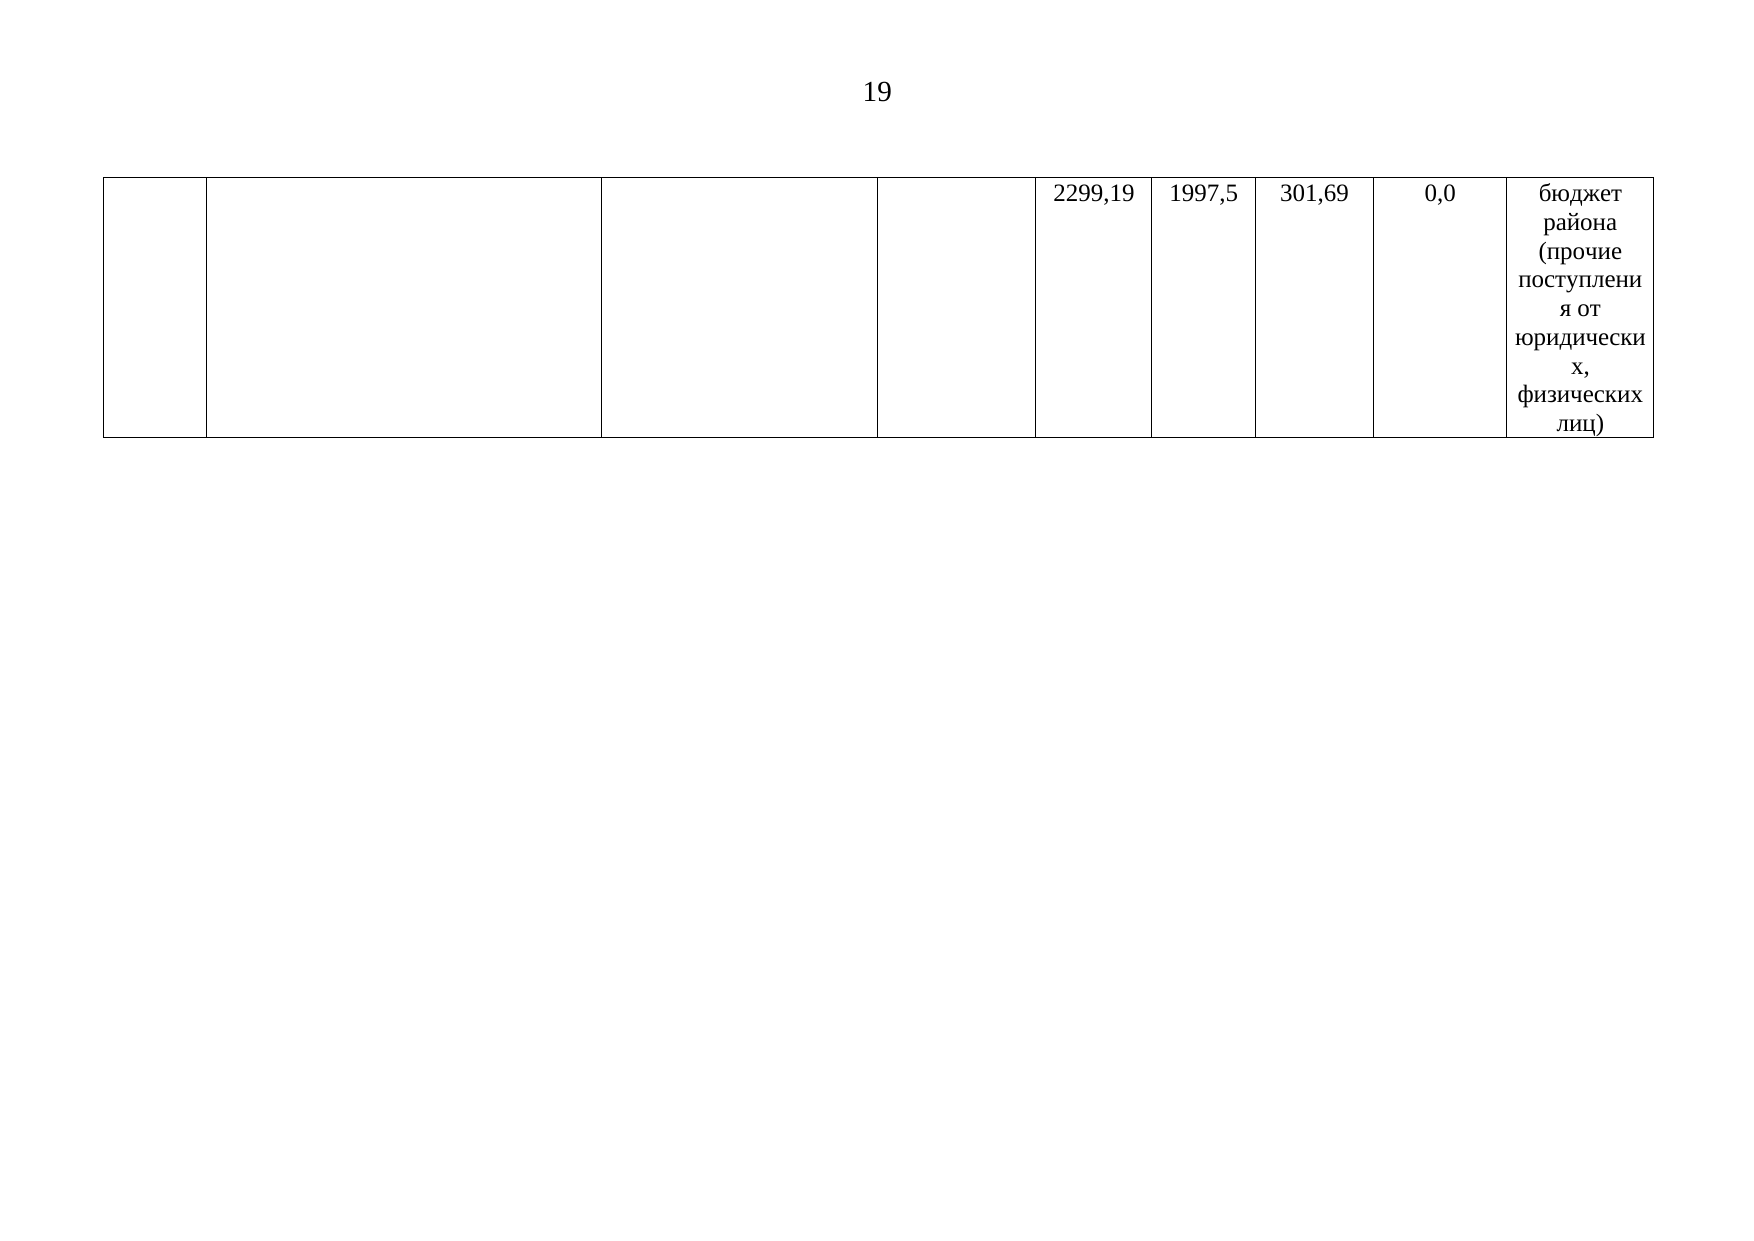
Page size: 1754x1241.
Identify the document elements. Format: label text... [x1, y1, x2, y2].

table_cell 1997,5 [1152, 178, 1255, 437]
table_cell 0,0 [1374, 178, 1506, 437]
table_cell 301,69 [1256, 178, 1373, 437]
table_cell 2299,19 [1036, 178, 1151, 437]
table_cell бюджет района (прочие поступления от юридических, физических лиц) [1507, 178, 1653, 437]
